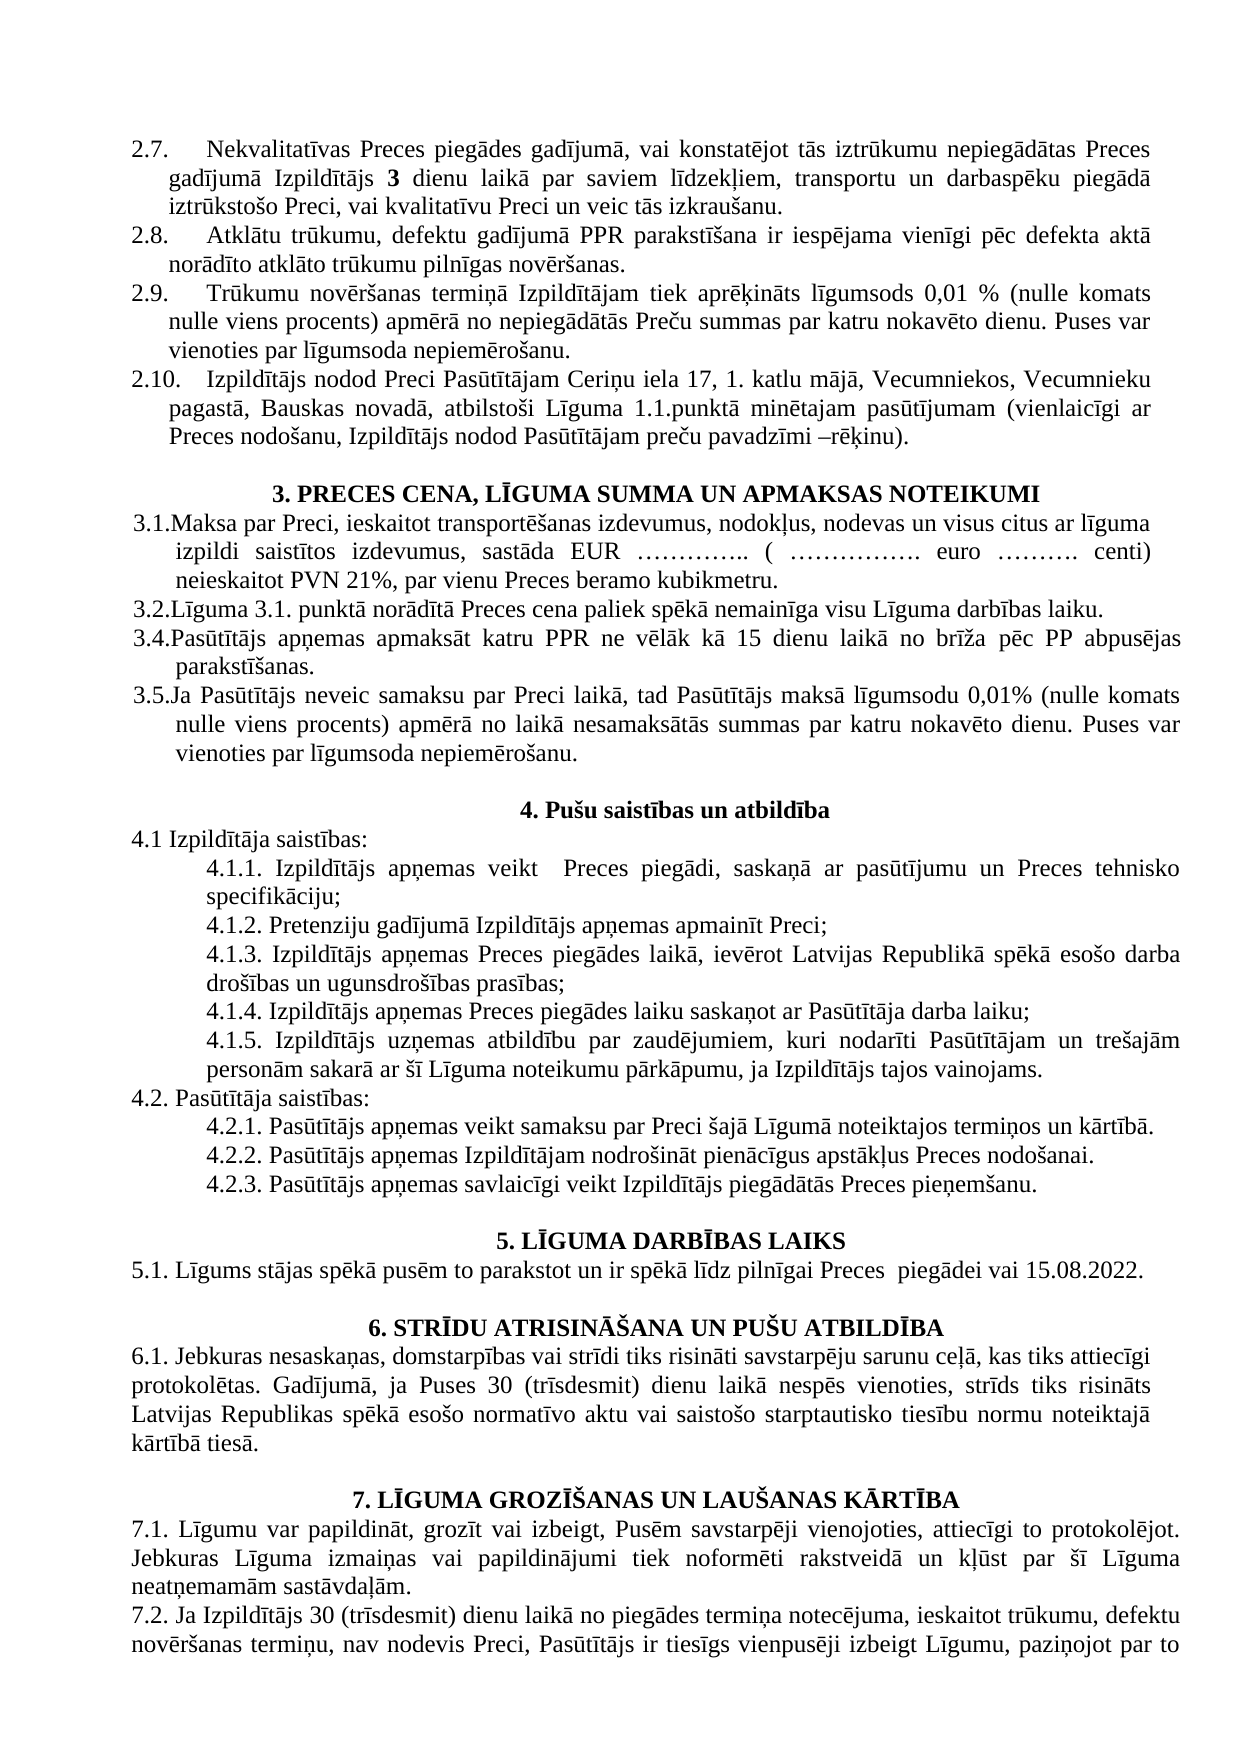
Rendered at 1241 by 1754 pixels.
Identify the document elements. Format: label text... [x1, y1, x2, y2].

list Izpildītājs nodod Preci Pasūtītājam Ceriņu iela 17, 1. katlu mājā, Vecumniekos, Vecumnieku pagastā, Bauskas novadā, atbilstoši Līguma 1.1.punktā minētajam pasūtījumam (vienlaicīgi ar Preces nodošanu, Izpildītājs nodod Pasūtītājam preču pavadzīmi –rēķinu). [131, 364, 1152, 450]
text 7.1. Līgumu var papildināt, grozīt vai izbeigt, Pusēm savstarpēji vienojoties, attiecīgi to protokolējot. Jebkuras Līguma izmaiņas vai papildinājumi tiek noformēti rakstveidā un kļūst par šī Līguma neatņemamām sastāvdaļām. [131, 1514, 1181, 1600]
text 4.1.5. Izpildītājs uzņemas atbildību par zaudējumiem, kuri nodarīti Pasūtītājam un trešajām personām sakarā ar šī Līguma noteikumu pārkāpumu, ja Izpildītājs tajos vainojams. [206, 1025, 1181, 1083]
list Nekvalitatīvas Preces piegādes gadījumā, vai konstatējot tās iztrūkumu nepiegādātas Preces gadījumā Izpildītājs 3 dienu laikā par saviem līdzekļiem, transportu un darbaspēku piegādā iztrūkstošo Preci, vai kvalitatīvu Preci un veic tās izkraušanu. [131, 134, 1152, 220]
text 6. StrĪdu atrisinĀšana un pušu atbildĪba [161, 1313, 1152, 1341]
text 4.2.1. Pasūtītājs apņemas veikt samaksu par Preci šajā Līgumā noteiktajos termiņos un kārtībā. [206, 1111, 1181, 1140]
text 4.2. Pasūtītāja saistības: [131, 1083, 1181, 1111]
text 4.2.3. Pasūtītājs apņemas savlaicīgi veikt Izpildītājs piegādātās Preces pieņemšanu. [206, 1169, 1181, 1198]
text 4. Pušu saistības un atbildība [169, 795, 1181, 824]
text 7. LĪGUMA GROZĪŠANAS UN LAUŠANAS KĀRTĪBA [161, 1485, 1152, 1514]
text 5. LĪGUMA DARBĪBAS LAIKS [161, 1226, 1152, 1255]
text 4.1.4. Izpildītājs apņemas Preces piegādes laiku saskaņot ar Pasūtītāja darba laiku; [206, 996, 1181, 1025]
text 4.1.1. Izpildītājs apņemas veikt Preces piegādi, saskaņā ar pasūtījumu un Preces tehnisko specifikāciju; [206, 853, 1181, 910]
text 3.2.Līguma 3.1. punktā norādītā Preces cena paliek spēkā nemainīga visu Līguma darbības laiku. [133, 594, 1181, 623]
list Atklātu trūkumu, defektu gadījumā PPR parakstīšana ir iespējama vienīgi pēc defekta aktā norādīto atklāto trūkumu pilnīgas novēršanas. [131, 220, 1152, 278]
text 4.1 Izpildītāja saistības: [131, 824, 1181, 853]
text 3.5.Ja Pasūtītājs neveic samaksu par Preci laikā, tad Pasūtītājs maksā līgumsodu 0,01% (nulle komats nulle viens procents) apmērā no laikā nesamaksātās summas par katru nokavēto dienu. Puses var vienoties par līgumsoda nepiemērošanu. [133, 680, 1181, 766]
text 3.4.Pasūtītājs apņemas apmaksāt katru PPR ne vēlāk kā 15 dienu laikā no brīža pēc PP abpusējas parakstīšanas. [133, 623, 1181, 680]
text 6.1. Jebkuras nesaskaņas, domstarpības vai strīdi tiks risināti savstarpēju sarunu ceļā, kas tiks attiecīgi protokolētas. Gadījumā, ja Puses 30 (trīsdesmit) dienu laikā nespēs vienoties, strīds tiks risināts Latvijas Republikas spēkā esošo normatīvo aktu vai saistošo starptautisko tiesību normu noteiktajā kārtībā tiesā. [131, 1341, 1152, 1456]
text 3.1.Maksa par Preci, ieskaitot transportēšanas izdevumus, nodokļus, nodevas un visus citus ar līguma izpildi saistītos izdevumus, sastāda EUR ………….. ( ……………. euro ………. centi) neieskaitot PVN 21%, par vienu Preces beramo kubikmetru. [133, 508, 1152, 594]
text 3. PRECES CENA, LĪGUMA SUMMA UN APMAKSAS NOTEIKUMI [161, 479, 1152, 508]
list Trūkumu novēršanas termiņā Izpildītājam tiek aprēķināts līgumsods 0,01 % (nulle komats nulle viens procents) apmērā no nepiegādātās Preču summas par katru nokavēto dienu. Puses var vienoties par līgumsoda nepiemērošanu. [131, 278, 1152, 364]
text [131, 1600, 1181, 1658]
text 4.2.2. Pasūtītājs apņemas Izpildītājam nodrošināt pienācīgus apstākļus Preces nodošanai. [206, 1140, 1181, 1169]
text 4.1.2. Pretenziju gadījumā Izpildītājs apņemas apmainīt Preci; [206, 910, 1181, 939]
text 5.1. Līgums stājas spēkā pusēm to parakstot un ir spēkā līdz pilnīgai Preces piegādei vai 15.08.2022. [131, 1255, 1152, 1284]
text 4.1.3. Izpildītājs apņemas Preces piegādes laikā, ievērot Latvijas Republikā spēkā esošo darba drošības un ugunsdrošības prasības; [206, 939, 1181, 996]
